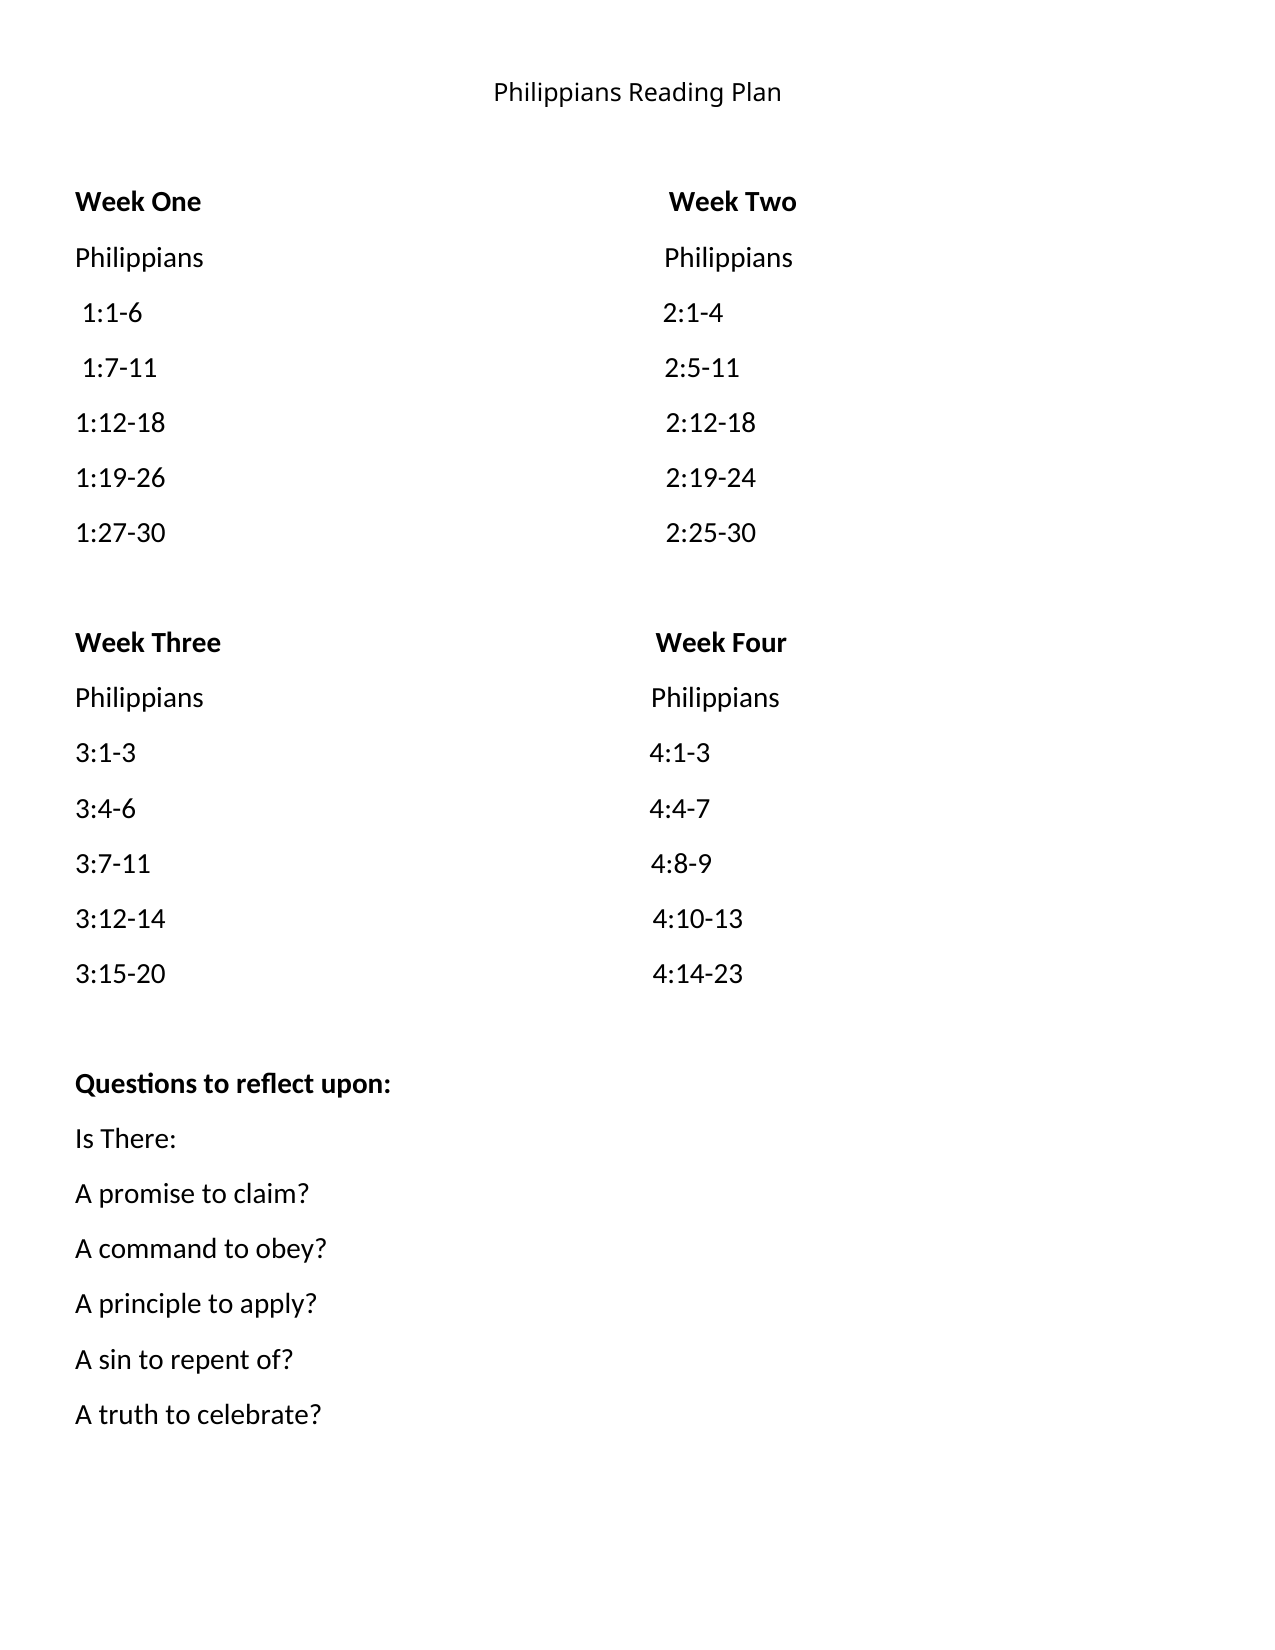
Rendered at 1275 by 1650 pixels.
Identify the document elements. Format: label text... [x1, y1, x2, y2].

text 1:7-11 2:5-11 [75, 349, 1200, 384]
text Philippians Philippians [75, 679, 1200, 715]
text 3:4-6 4:4-7 [75, 790, 1200, 825]
text 3:15-20 4:14-23 [75, 955, 1200, 991]
text Week Three Week Four [75, 624, 1200, 660]
text A sin to repent of? [75, 1341, 1200, 1376]
text A truth to celebrate? [75, 1396, 1200, 1431]
text 1:27-30 2:25-30 [75, 514, 1200, 550]
text Week One Week Two [75, 183, 1200, 219]
text 1:19-26 2:19-24 [75, 459, 1200, 495]
text 1:1-6 2:1-4 [75, 294, 1200, 329]
text Is There: [75, 1120, 1200, 1156]
text A principle to apply? [75, 1286, 1200, 1321]
text Questions to reflect upon: [75, 1065, 1200, 1101]
text 3:1-3 4:1-3 [75, 734, 1200, 770]
text 3:7-11 4:8-9 [75, 845, 1200, 880]
text 3:12-14 4:10-13 [75, 900, 1200, 936]
text Philippians Philippians [75, 239, 1200, 274]
text 1:12-18 2:12-18 [75, 404, 1200, 439]
text A command to obey? [75, 1231, 1200, 1266]
text A promise to claim? [75, 1175, 1200, 1211]
text Philippians Reading Plan [75, 75, 1200, 109]
